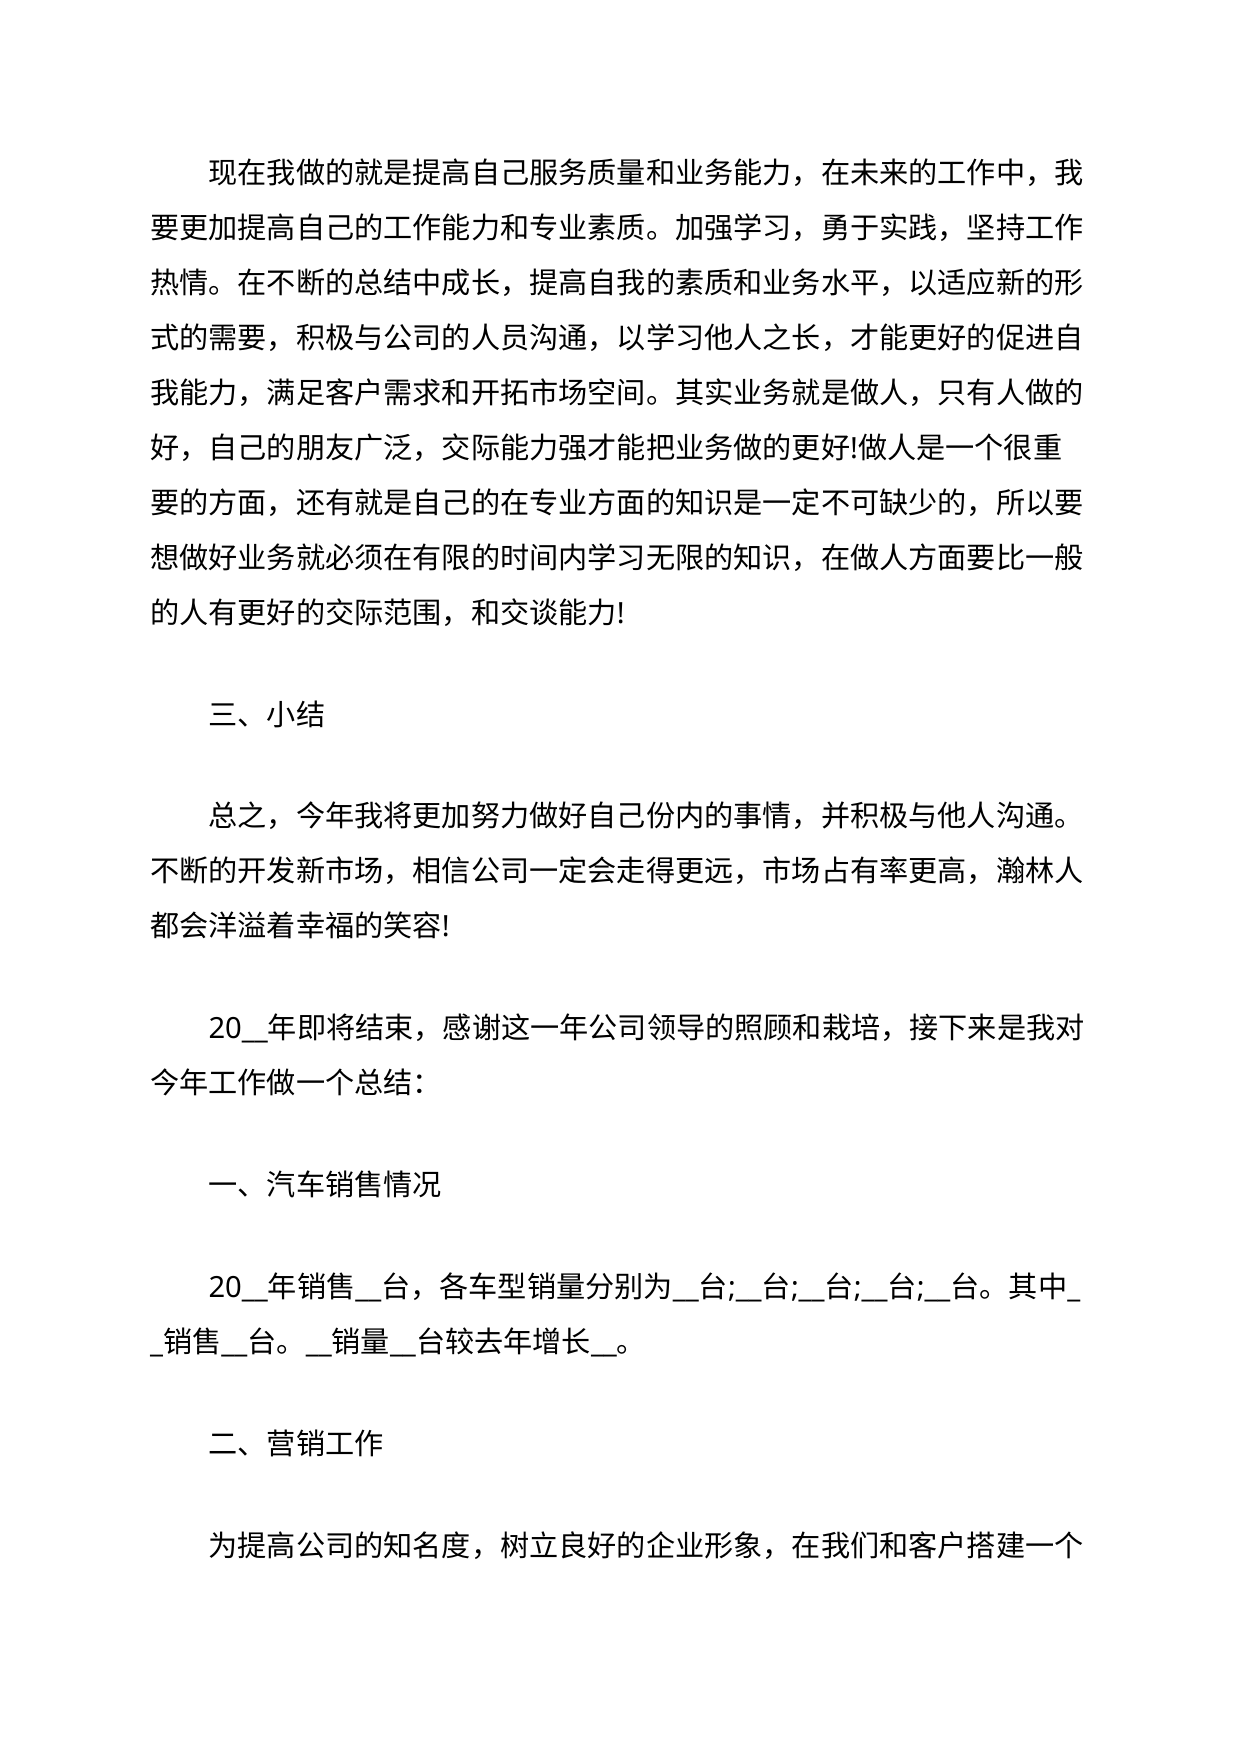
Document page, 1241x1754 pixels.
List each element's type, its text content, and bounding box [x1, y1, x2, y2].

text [150, 1522, 1090, 1564]
text 现在我做的就是提高自己服务质量和业务能力，在未来的工作中，我要更加提高自己的工作能力和专业素质。加强学习，勇于实践，坚持工作热情。在不断的总结中成长，提高自我的素质和业务水平，以适应新的形式的需要，积极与公司的人员沟通，以学习他人之长，才能更好的促进自我能力，满足客户需求和开拓市场空间。其实业务就是做人，只有人做的好，自己的朋友广泛，交际能力强才能把业务做的更好!做人是一个很重要的方面，还有就是自己的在专业方面的知识是一定不可缺少的，所以要想做好业务就必须在有限的时间内学习无限的知识，在做人方面要比一般的人有更好的交际范围，和交谈能力! [150, 150, 1090, 632]
text 20__年销售__台，各车型销量分别为__台;__台;__台;__台;__台。其中__销售__台。__销量__台较去年增长__。 [150, 1263, 1090, 1361]
text 二、营销工作 [150, 1420, 1090, 1463]
text 三、小结 [150, 691, 1090, 733]
text 20__年即将结束，感谢这一年公司领导的照顾和栽培，接下来是我对今年工作做一个总结： [150, 1005, 1090, 1102]
text 总之，今年我将更加努力做好自己份内的事情，并积极与他人沟通。不断的开发新市场，相信公司一定会走得更远，市场占有率更高，瀚林人都会洋溢着幸福的笑容! [150, 793, 1090, 945]
text 一、汽车销售情况 [150, 1162, 1090, 1204]
